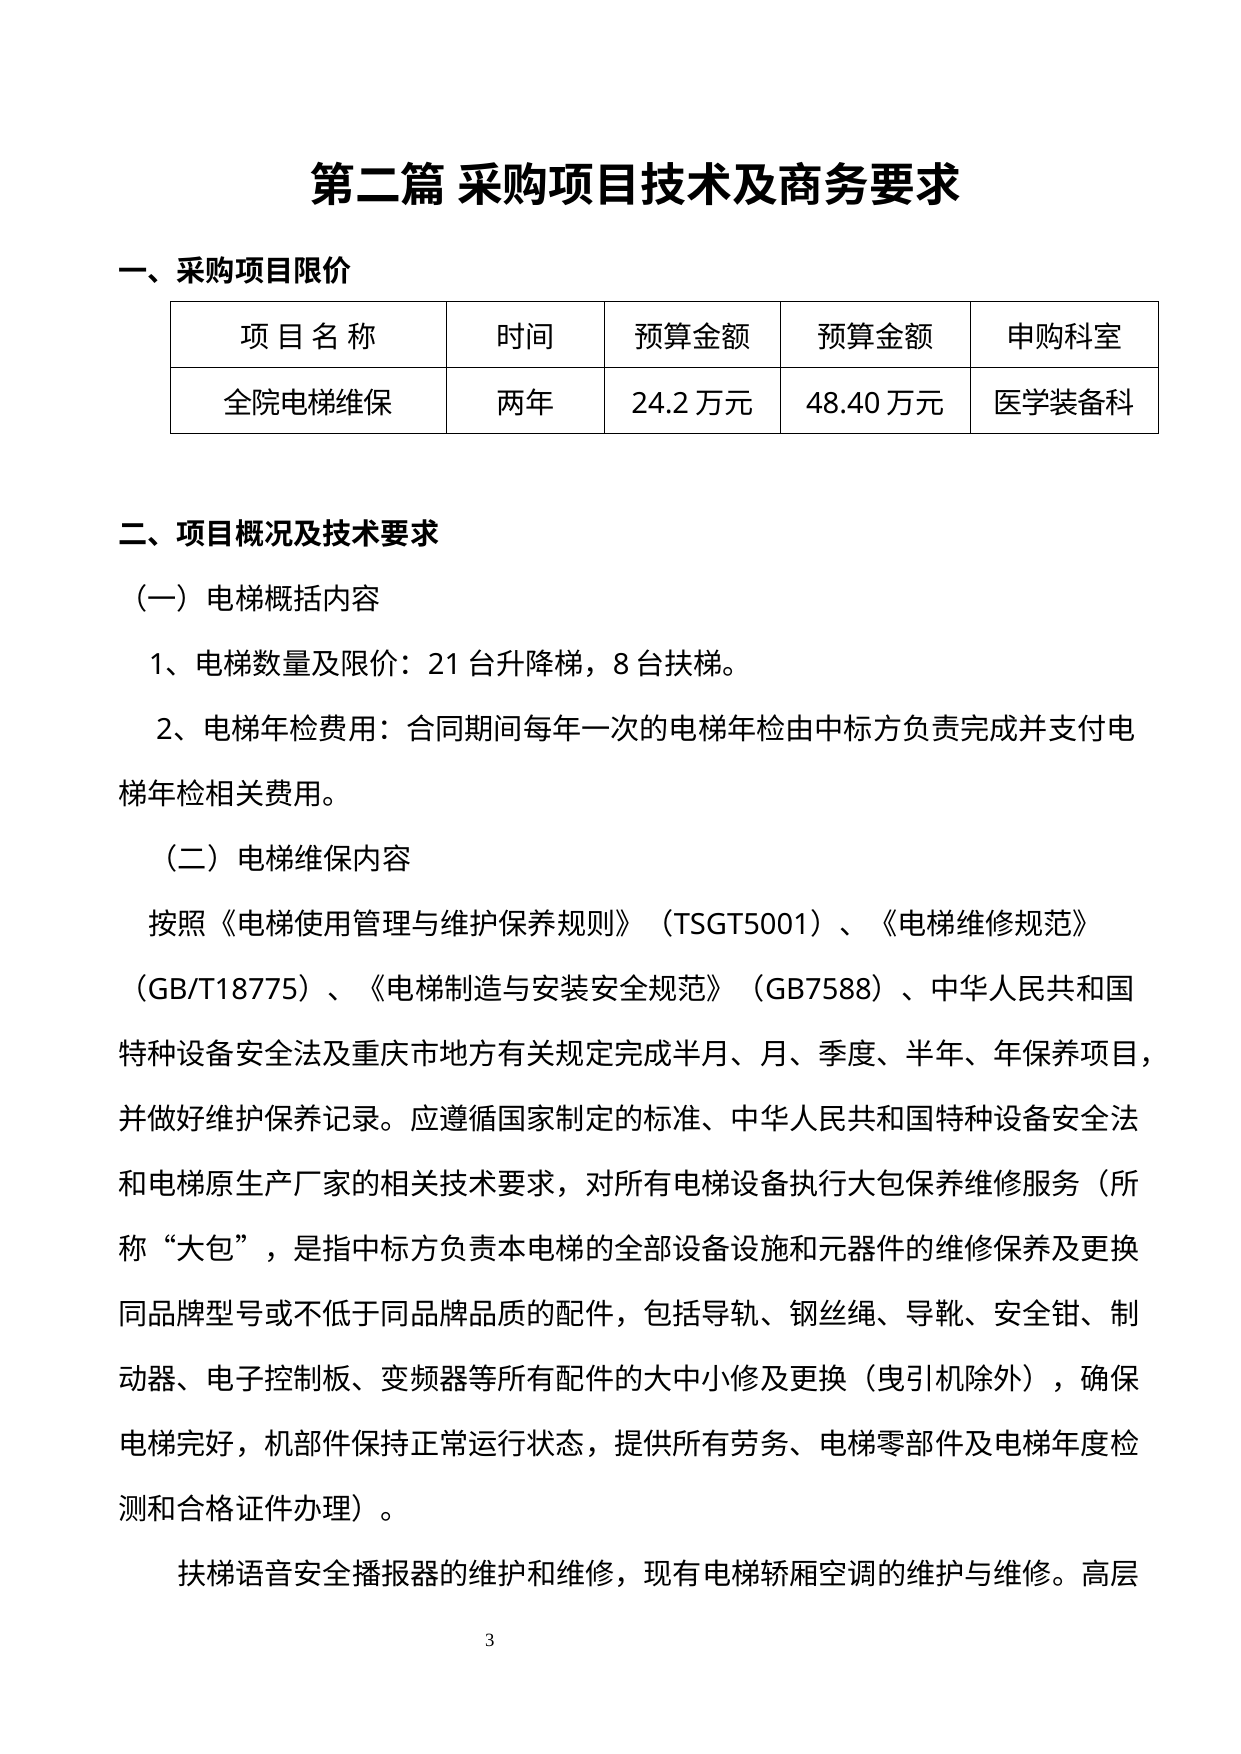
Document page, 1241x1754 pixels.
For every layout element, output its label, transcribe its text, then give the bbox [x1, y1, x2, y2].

text 2、电梯年检费用：合同期间每年一次的电梯年检由中标方负责完成并支付电梯年检相关费用。 [118, 694, 1152, 824]
subtitle 第二篇 采购项目技术及商务要求 [118, 132, 1152, 230]
table_cell 24.2万元 [605, 368, 780, 433]
table_header 项 目 名 称 [171, 302, 446, 367]
subtitle 一、采购项目限价 [118, 236, 1152, 301]
table_header 申购科室 [971, 302, 1158, 367]
table_header 预算金额 [781, 302, 970, 367]
table_cell 医学装备科 [971, 368, 1158, 433]
table_cell 全院电梯维保 [171, 368, 446, 433]
subtitle 1、电梯数量及限价：21台升降梯，8台扶梯。 [118, 629, 1152, 694]
table_header 预算金额 [605, 302, 780, 367]
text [118, 1539, 1152, 1604]
text （二）电梯维保内容 [118, 824, 1152, 889]
text 按照《电梯使用管理与维护保养规则》（TSGT5001）、《电梯维修规范》（GB/T18775）、《电梯制造与安装安全规范》（GB7588）、中华人民共和国特种设备安全法及重庆市地方有关规定完成半月、月、季度、半年、年保养项目，并做好维护保养记录。应遵循国家制定的标准、中华人民共和国特种设备安全法和电梯原生产厂家的相关技术要求，对所有电梯设备执行大包保养维修服务（所称“大包”，是指中标方负责本电梯的全部设备设施和元器件的维修保养及更换同品牌型号或不低于同品牌品质的配件，包括导轨、钢丝绳、导靴、安全钳、制动器、电子控制板、变频器等所有配件的大中小修及更换（曳引机除外），确保电梯完好，机部件保持正常运行状态，提供所有劳务、电梯零部件及电梯年度检测和合格证件办理）。 [118, 889, 1152, 1539]
table_cell 48.40万元 [781, 368, 970, 433]
subtitle 二、项目概况及技术要求 [118, 499, 1152, 564]
table_header 时间 [447, 302, 604, 367]
text （一）电梯概括内容 [118, 564, 1152, 629]
table_cell 两年 [447, 368, 604, 433]
